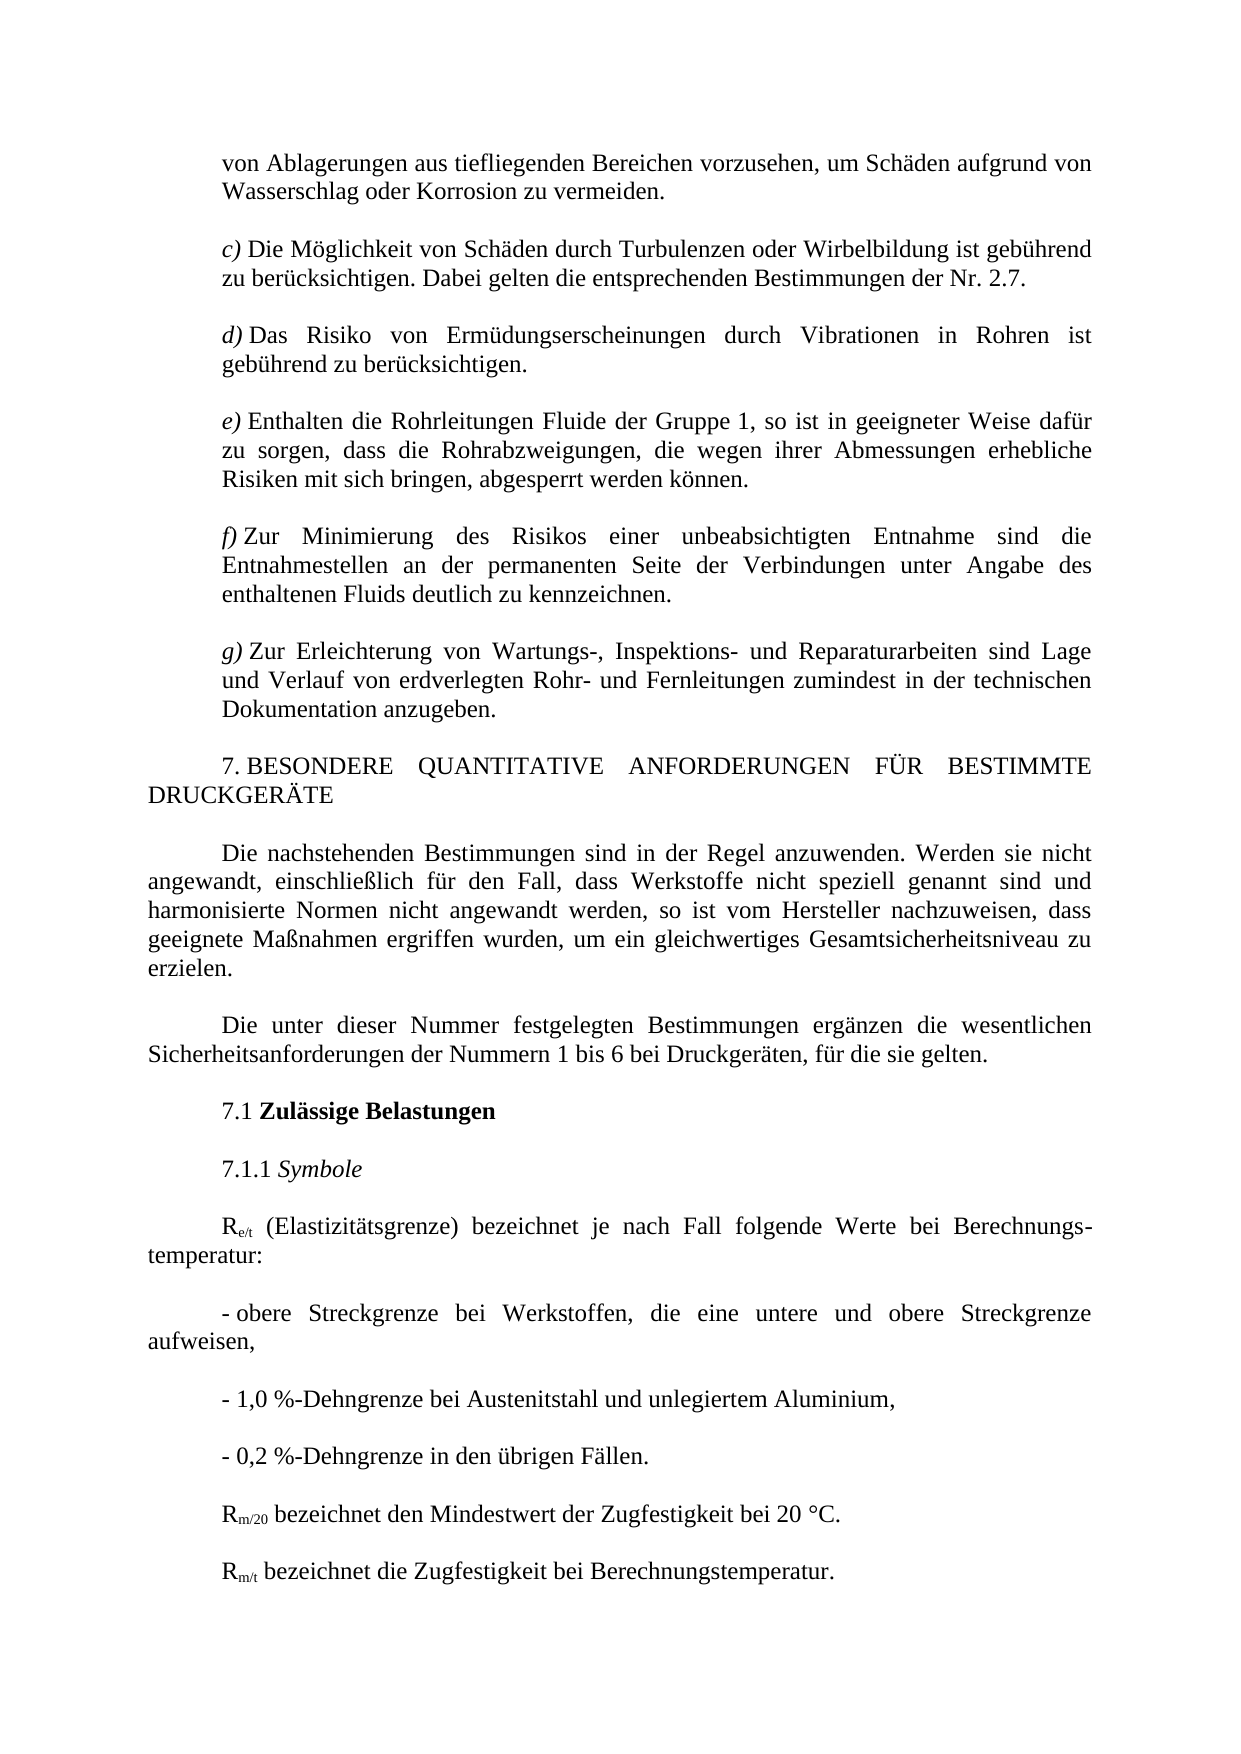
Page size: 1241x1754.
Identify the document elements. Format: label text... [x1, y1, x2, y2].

text 7.1 Zulässige Belastungen [148, 1096, 1092, 1125]
text 7. BESONDERE QUANTITATIVE ANFORDERUNGEN FÜR BESTIMMTE DRUCKGERÄTE [148, 751, 1092, 809]
text - 1,0 %-Dehngrenze bei Austenitstahl und unlegiertem Aluminium, [148, 1384, 1092, 1413]
text Rm/t bezeichnet die Zugfestigkeit bei Berechnungstemperatur. [148, 1556, 1092, 1585]
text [222, 148, 1092, 205]
text Die nachstehenden Bestimmungen sind in der Regel anzuwenden. Werden sie nicht angewandt, einschließlich für den Fall, dass Werkstoffe nicht speziell genannt sind und harmonisierte Normen nicht angewandt werden, so ist vom Hersteller nachzuweisen, dass geeignete Maßnahmen ergriffen wurden, um ein gleichwertiges Gesamtsicherheitsniveau zu erzielen. [148, 838, 1092, 981]
text Re/t (Elastizitätsgrenze) bezeichnet je nach Fall folgende Werte bei Berechnungstemperatur: [148, 1211, 1092, 1269]
text - 0,2 %-Dehngrenze in den übrigen Fällen. [148, 1441, 1092, 1470]
text Rm/20 bezeichnet den Mindestwert der Zugfestigkeit bei 20 °C. [148, 1499, 1092, 1528]
text f) Zur Minimierung des Risikos einer unbeabsichtigten Entnahme sind die Entnahmestellen an der permanenten Seite der Verbindungen unter Angabe des enthaltenen Fluids deutlich zu kennzeichnen. [222, 521, 1092, 608]
text 7.1.1 Symbole [148, 1154, 1092, 1183]
text - obere Streckgrenze bei Werkstoffen, die eine untere und obere Streckgrenze aufweisen, [148, 1298, 1092, 1355]
text Die unter dieser Nummer festgelegten Bestimmungen ergänzen die wesentlichen Sicherheitsanforderungen der Nummern 1 bis 6 bei Druckgeräten, für die sie gelten. [148, 1010, 1092, 1068]
text d) Das Risiko von Ermüdungserscheinungen durch Vibrationen in Rohren ist gebührend zu berücksichtigen. [222, 320, 1092, 378]
text c) Die Möglichkeit von Schäden durch Turbulenzen oder Wirbelbildung ist gebührend zu berücksichtigen. Dabei gelten die entsprechenden Bestimmungen der Nr. 2.7. [222, 234, 1092, 291]
text e) Enthalten die Rohrleitungen Fluide der Gruppe 1, so ist in geeigneter Weise dafür zu sorgen, dass die Rohrabzweigungen, die wegen ihrer Abmessungen erhebliche Risiken mit sich bringen, abgesperrt werden können. [222, 406, 1092, 493]
text g) Zur Erleichterung von Wartungs-, Inspektions- und Reparaturarbeiten sind Lage und Verlauf von erdverlegten Rohr- und Fernleitungen zumindest in der technischen Dokumentation anzugeben. [222, 636, 1092, 723]
